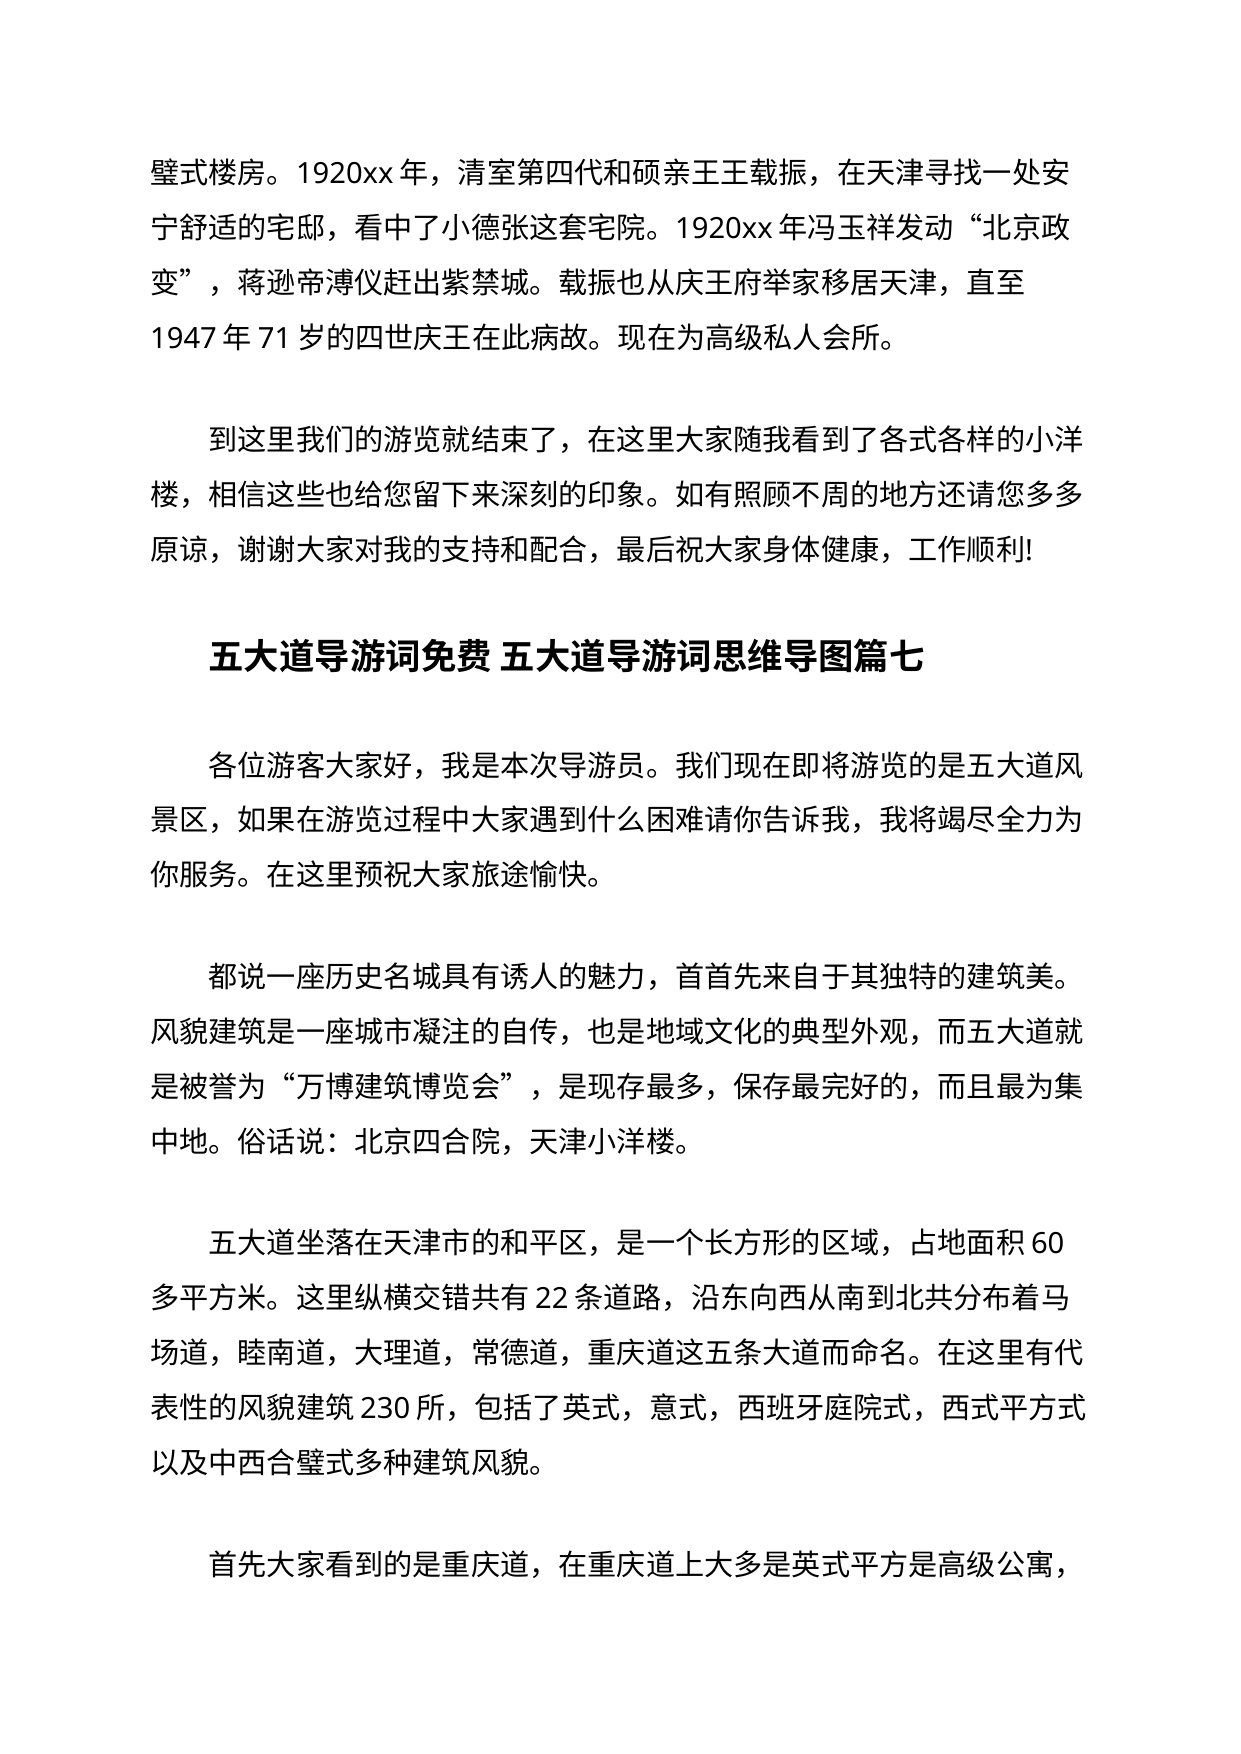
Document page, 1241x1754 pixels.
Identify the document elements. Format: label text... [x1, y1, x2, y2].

text 都说一座历史名城具有诱人的魅力，首首先来自于其独特的建筑美。风貌建筑是一座城市凝注的自传，也是地域文化的典型外观，而五大道就是被誉为“万博建筑博览会”，是现存最多，保存最完好的，而且最为集中地。俗话说：北京四合院，天津小洋楼。 [150, 954, 1090, 1161]
text 五大道坐落在天津市的和平区，是一个长方形的区域，占地面积60多平方米。这里纵横交错共有22条道路，沿东向西从南到北共分布着马场道，睦南道，大理道，常德道，重庆道这五条大道而命名。在这里有代表性的风貌建筑230所，包括了英式，意式，西班牙庭院式，西式平方式以及中西合璧式多种建筑风貌。 [150, 1220, 1090, 1482]
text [150, 1542, 1090, 1584]
text 到这里我们的游览就结束了，在这里大家随我看到了各式各样的小洋楼，相信这些也给您留下来深刻的印象。如有照顾不周的地方还请您多多原谅，谢谢大家对我的支持和配合，最后祝大家身体健康，工作顺利! [150, 417, 1090, 569]
text 五大道导游词免费 五大道导游词思维导图篇七 [150, 629, 1090, 680]
text 各位游客大家好，我是本次导游员。我们现在即将游览的是五大道风景区，如果在游览过程中大家遇到什么困难请你告诉我，我将竭尽全力为你服务。在这里预祝大家旅途愉快。 [150, 742, 1090, 894]
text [150, 150, 1090, 357]
